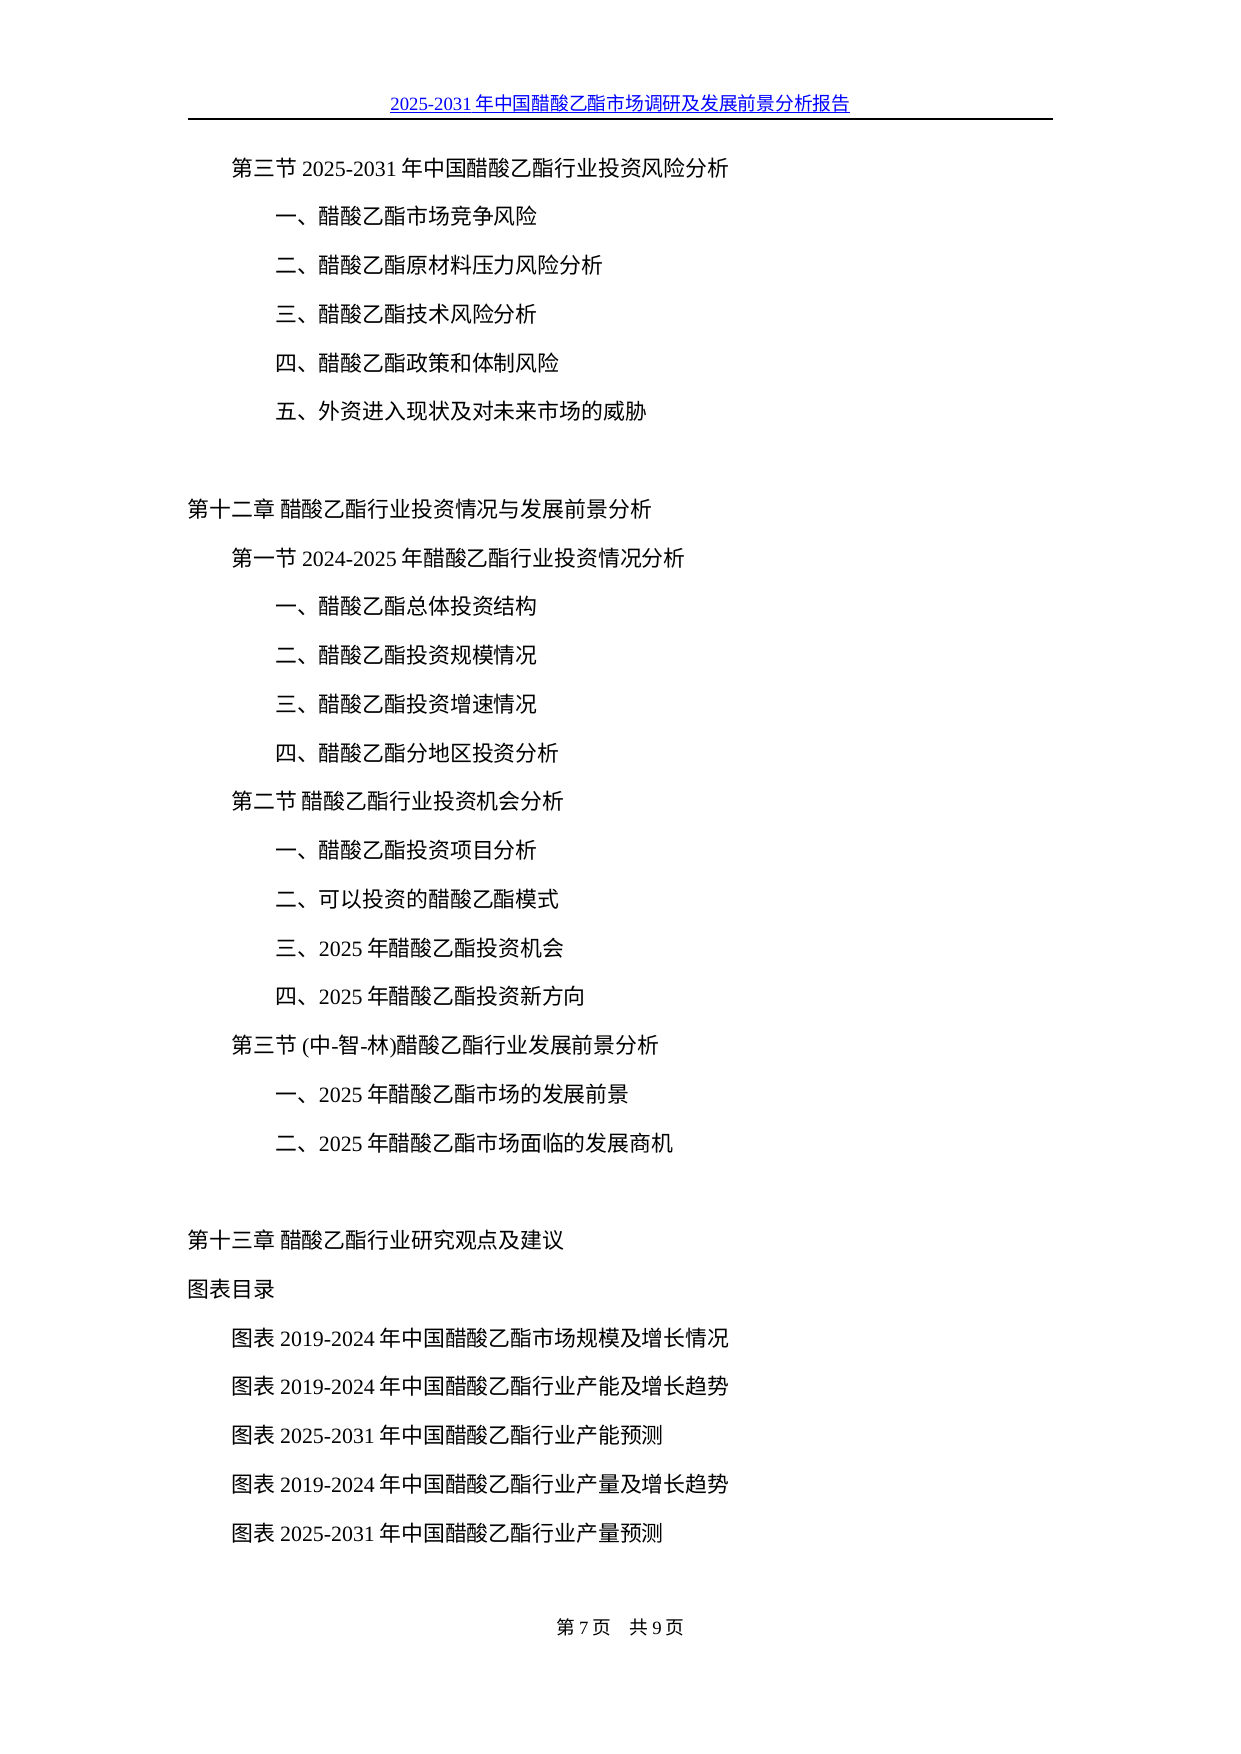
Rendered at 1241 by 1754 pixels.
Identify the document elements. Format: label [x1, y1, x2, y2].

text [187, 150, 1053, 1548]
